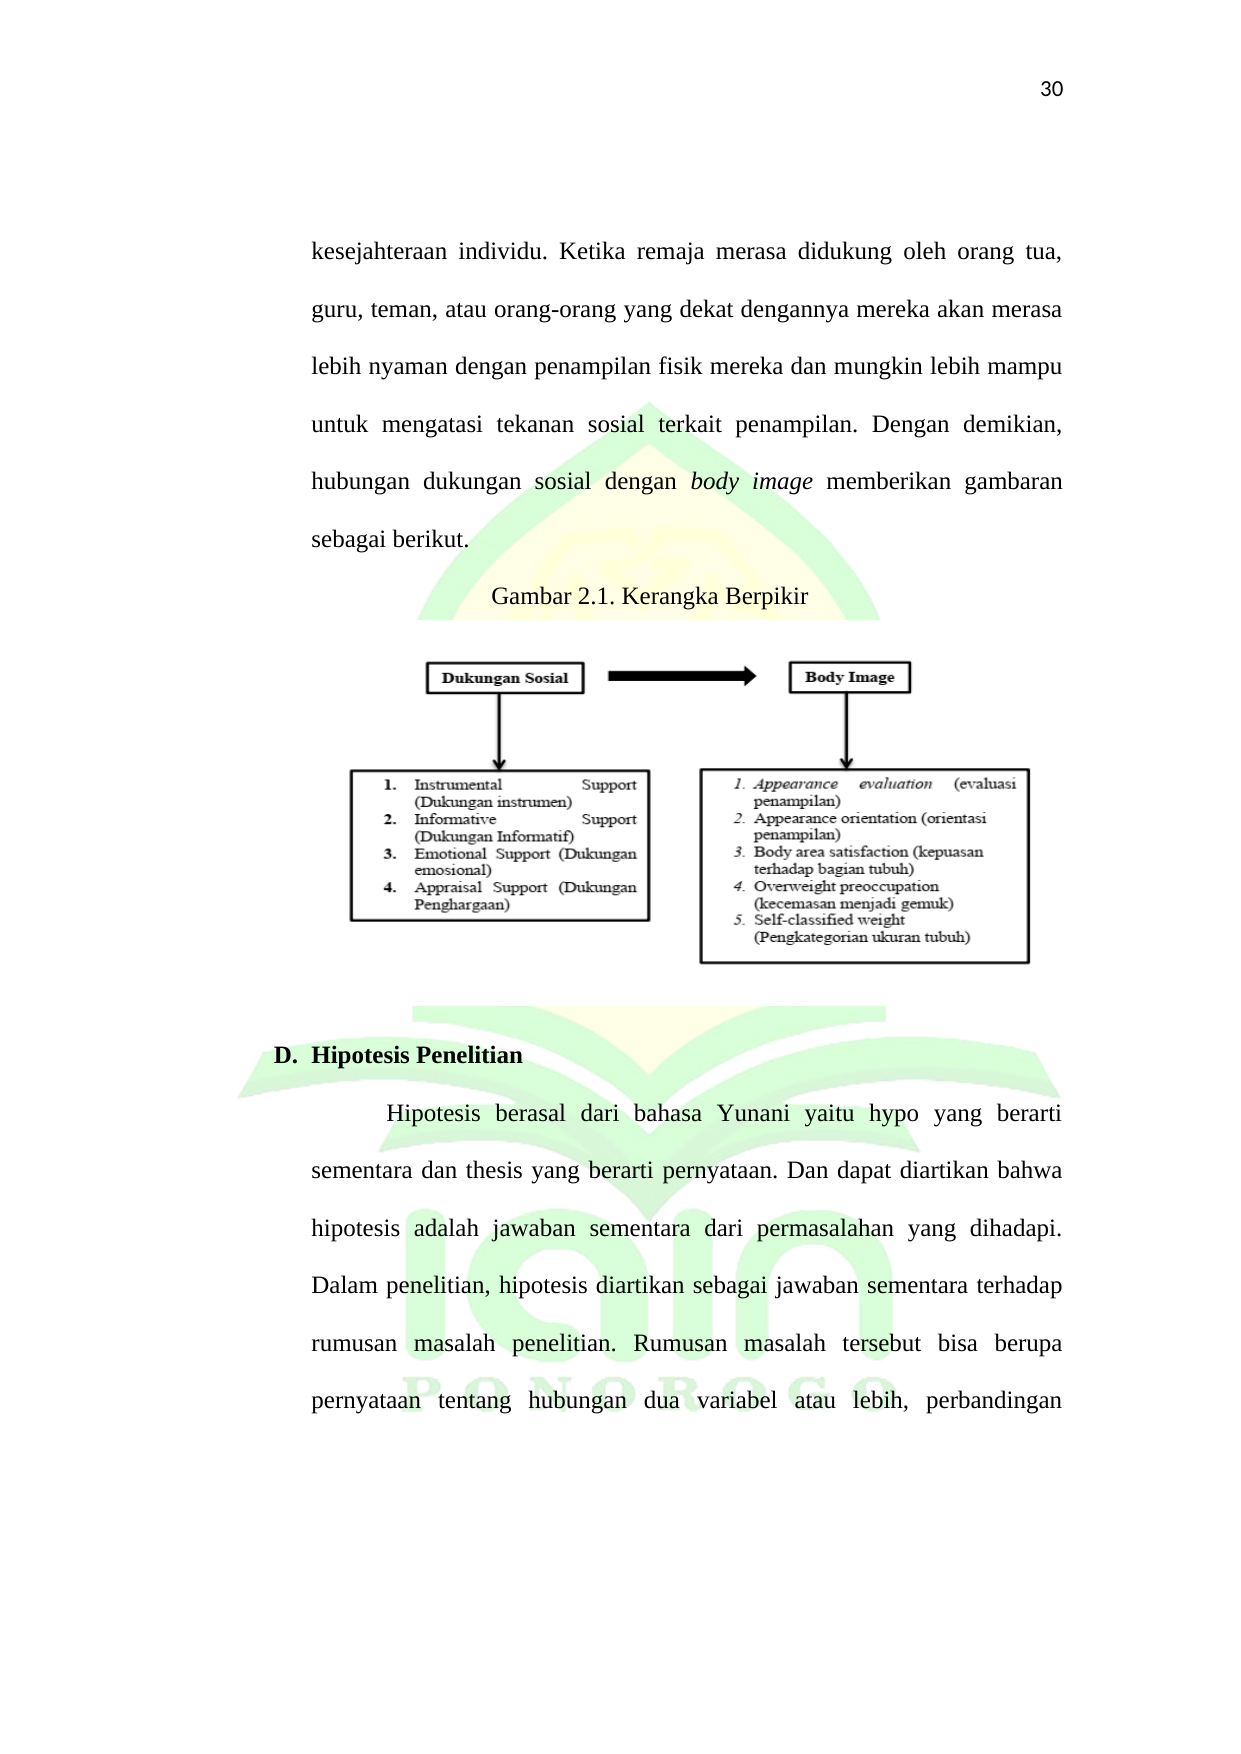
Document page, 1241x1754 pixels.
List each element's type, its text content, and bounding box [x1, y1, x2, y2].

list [311, 1098, 1063, 1472]
list Hipotesis Penelitian [274, 1041, 1063, 1069]
picture [321, 620, 1073, 1006]
list Gambar 2.1. Kerangka Berpikir [236, 581, 1063, 610]
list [311, 236, 1063, 552]
